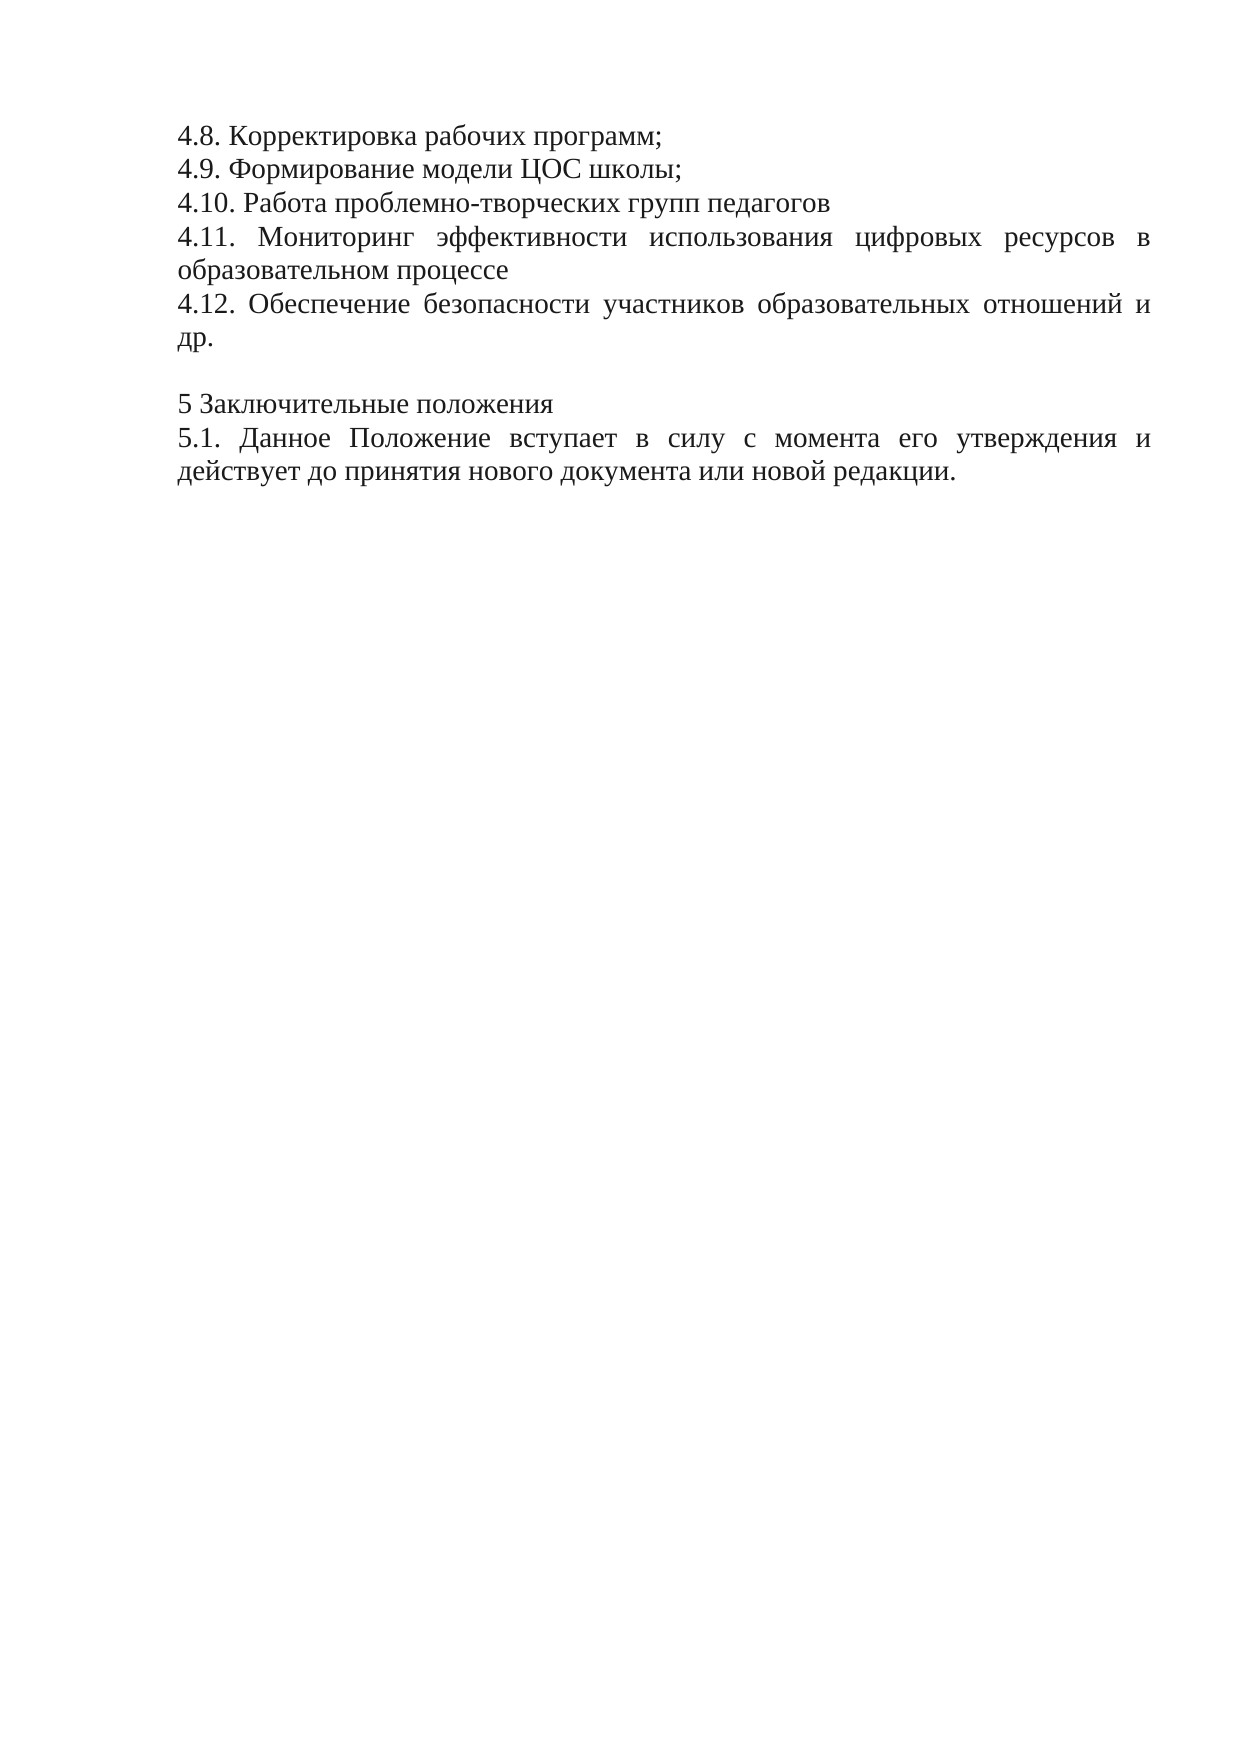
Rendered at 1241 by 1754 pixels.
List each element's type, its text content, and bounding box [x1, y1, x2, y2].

text 4.11. Мониторинг эффективности использования цифровых ресурсов в образовательном процессе [177, 219, 1152, 286]
text 5.1. Данное Положение вступает в силу с момента его утверждения и действует до принятия нового документа или новой редакции. [177, 420, 1152, 487]
text 4.9. Формирование модели ЦОС школы; [177, 152, 1152, 185]
text 4.12. Обеспечение безопасности участников образовательных отношений и др. [177, 286, 1152, 353]
text 5 Заключительные положения [177, 386, 1152, 420]
text 4.10. Работа проблемно-творческих групп педагогов [177, 185, 1152, 219]
text 4.8. Корректировка рабочих программ; [177, 118, 1152, 152]
